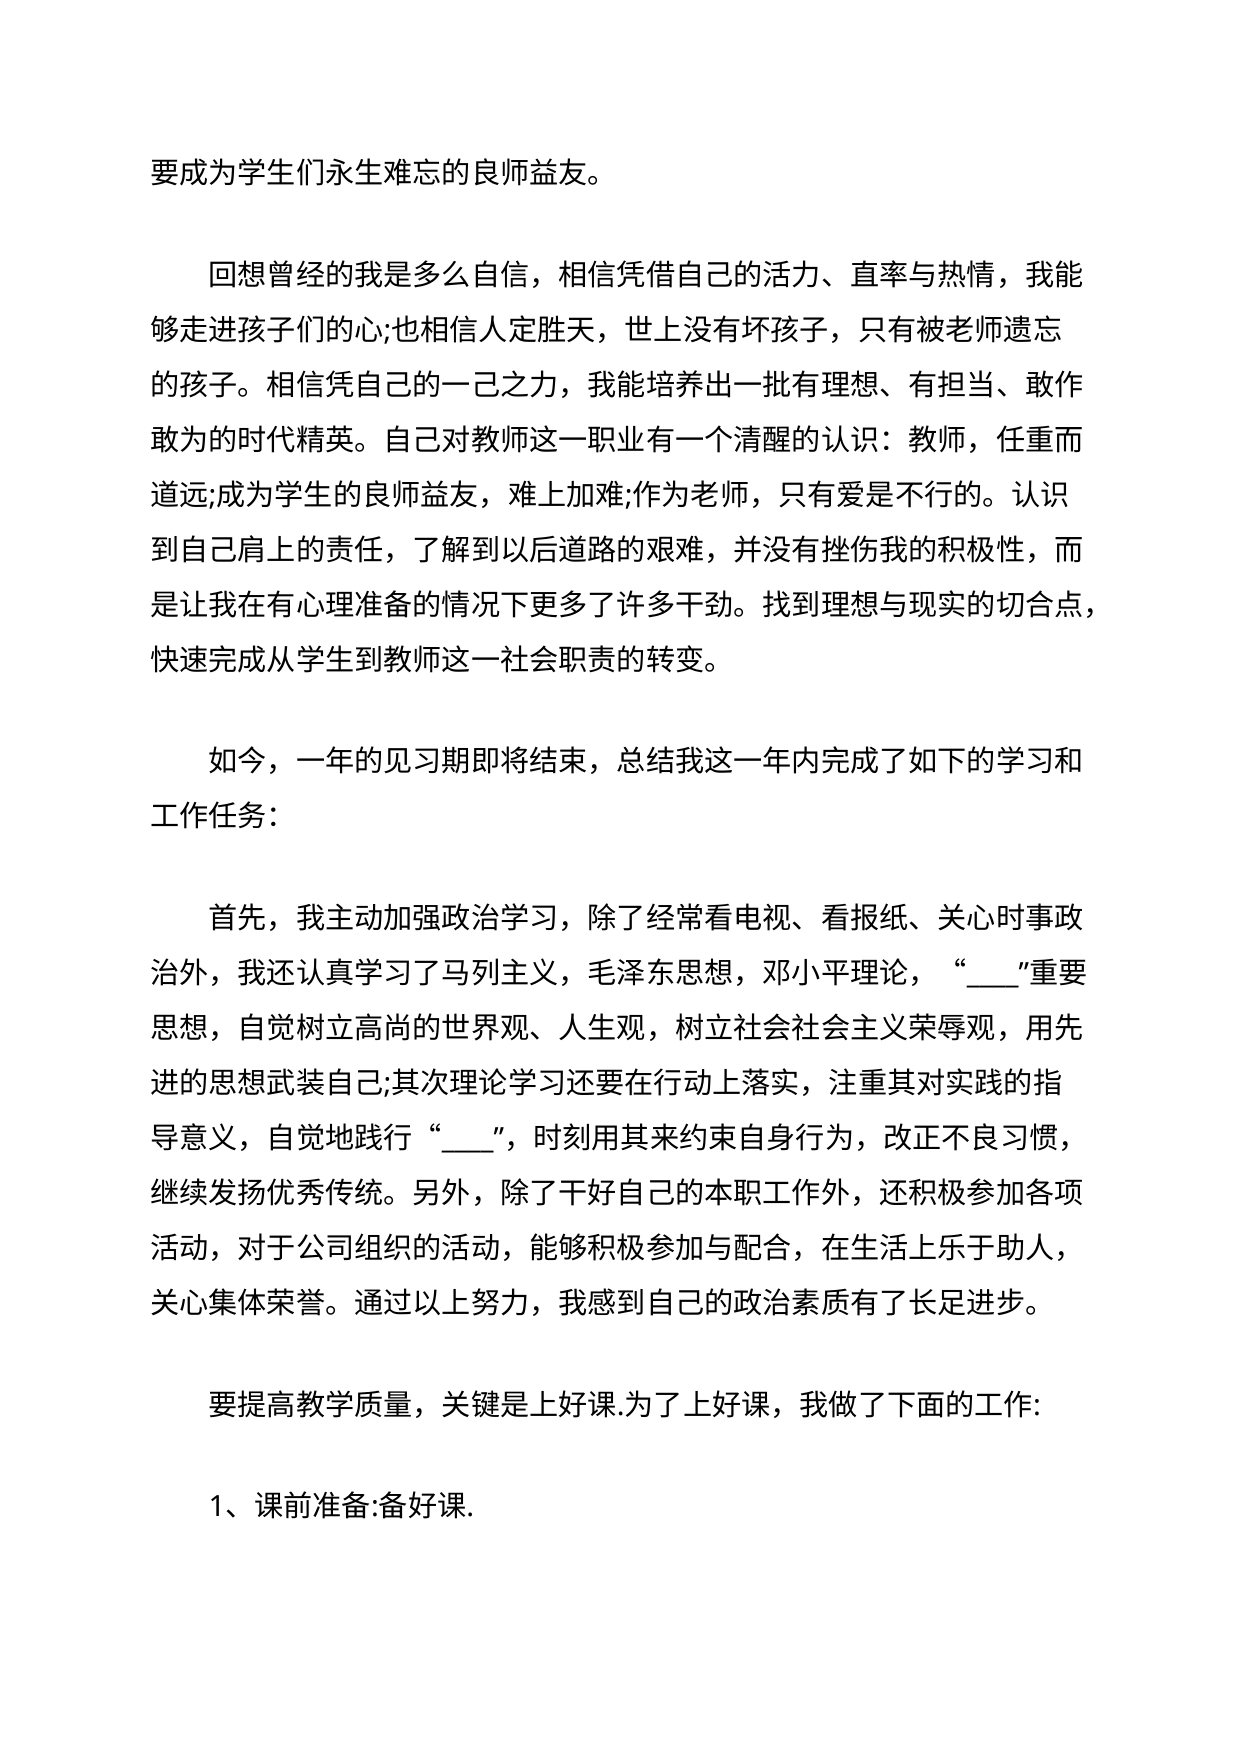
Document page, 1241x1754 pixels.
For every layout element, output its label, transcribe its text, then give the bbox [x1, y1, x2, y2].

text 要提高教学质量，关键是上好课.为了上好课，我做了下面的工作: [150, 1381, 1090, 1423]
text 首先，我主动加强政治学习，除了经常看电视、看报纸、关心时事政治外，我还认真学习了马列主义，毛泽东思想，邓小平理论，“____”重要思想，自觉树立高尚的世界观、人生观，树立社会社会主义荣辱观，用先进的思想武装自己;其次理论学习还要在行动上落实，注重其对实践的指导意义，自觉地践行“____”，时刻用其来约束自身行为，改正不良习惯，继续发扬优秀传统。另外，除了干好自己的本职工作外，还积极参加各项活动，对于公司组织的活动，能够积极参加与配合，在生活上乐于助人，关心集体荣誉。通过以上努力，我感到自己的政治素质有了长足进步。 [150, 895, 1090, 1322]
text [150, 150, 1090, 192]
text 1、课前准备:备好课. [150, 1483, 1090, 1525]
text 如今，一年的见习期即将结束，总结我这一年内完成了如下的学习和工作任务： [150, 738, 1090, 835]
text 回想曾经的我是多么自信，相信凭借自己的活力、直率与热情，我能够走进孩子们的心;也相信人定胜天，世上没有坏孩子，只有被老师遗忘的孩子。相信凭自己的一己之力，我能培养出一批有理想、有担当、敢作敢为的时代精英。自己对教师这一职业有一个清醒的认识：教师，任重而道远;成为学生的良师益友，难上加难;作为老师，只有爱是不行的。认识到自己肩上的责任，了解到以后道路的艰难，并没有挫伤我的积极性，而是让我在有心理准备的情况下更多了许多干劲。找到理想与现实的切合点，快速完成从学生到教师这一社会职责的转变。 [150, 252, 1090, 678]
